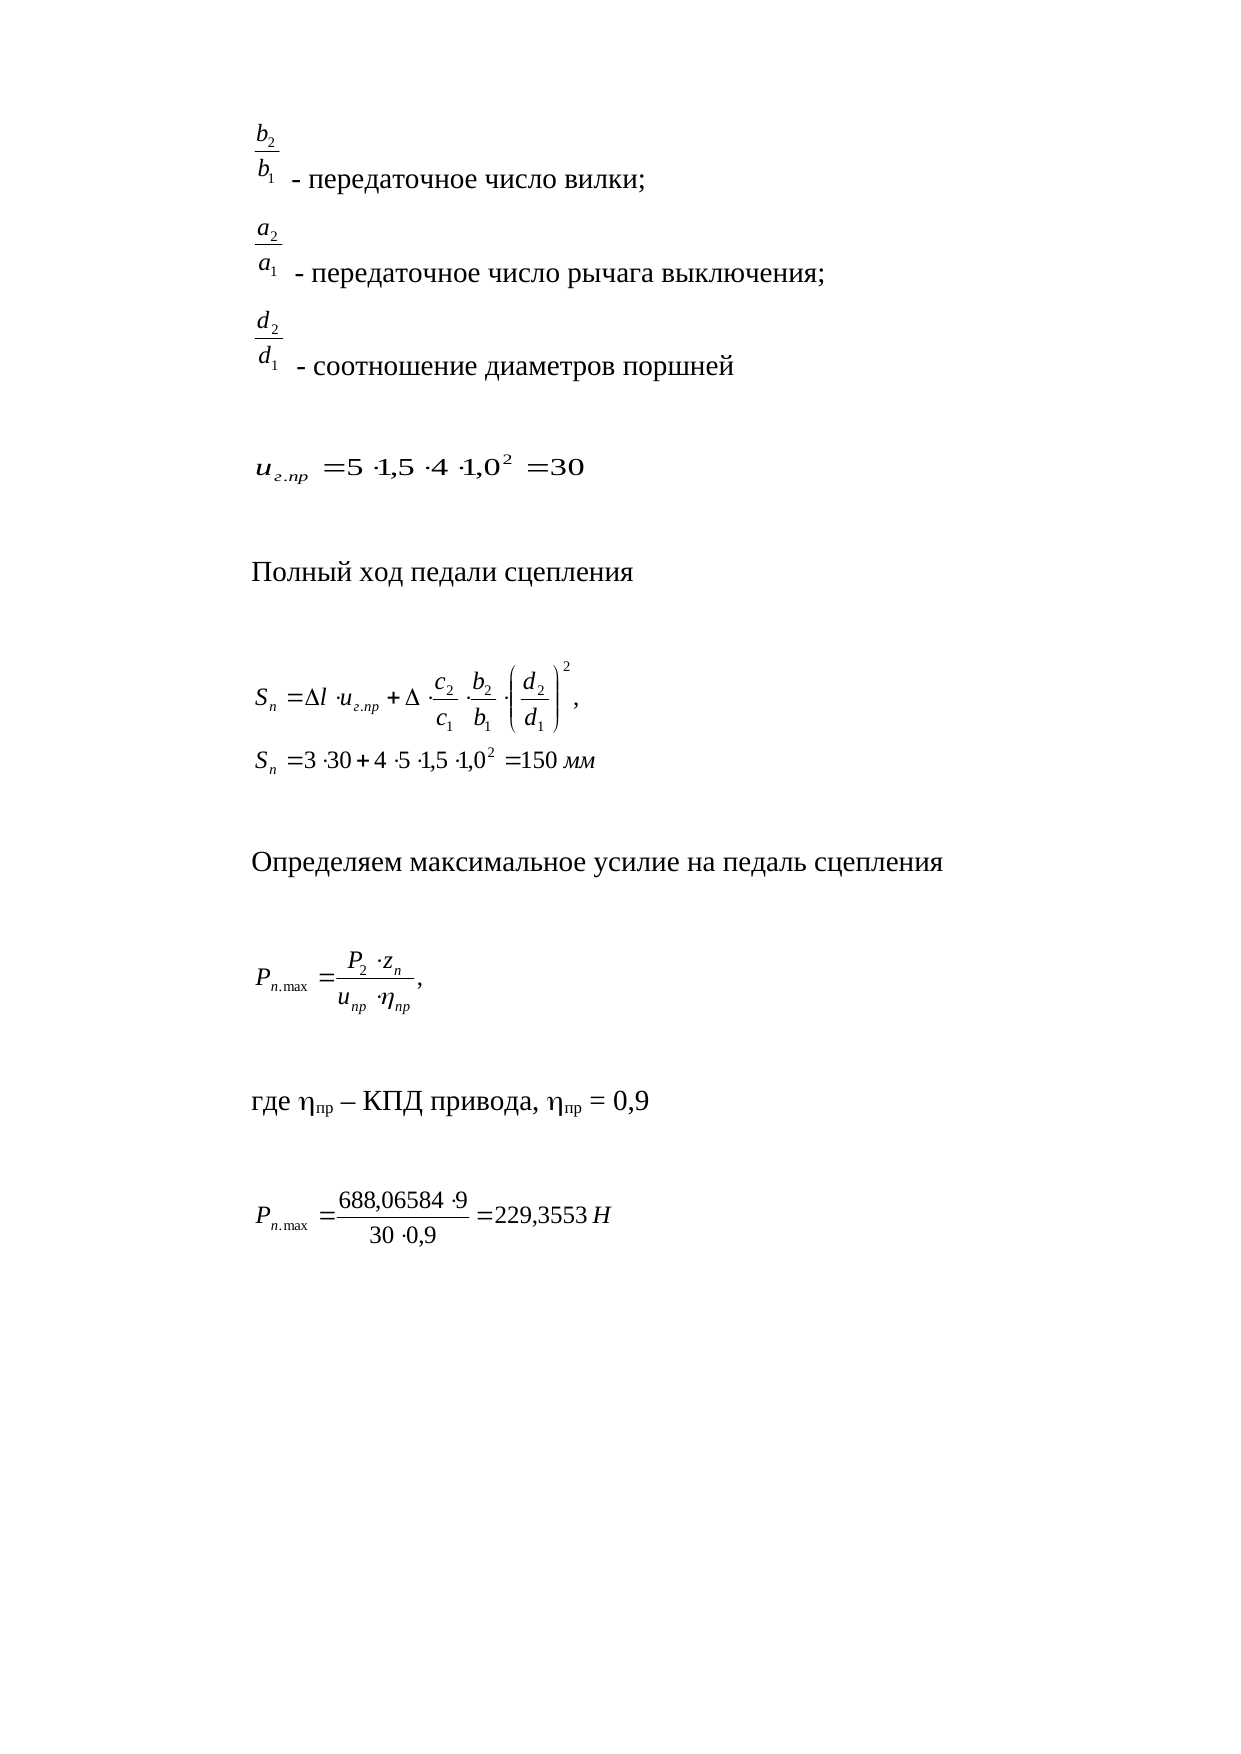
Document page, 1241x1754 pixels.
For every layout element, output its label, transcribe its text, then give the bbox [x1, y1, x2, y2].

text Полный ход педали сцепления [177, 554, 1152, 588]
text - соотношение диаметров поршней [177, 305, 1152, 382]
text - передаточное число вилки; [177, 118, 1152, 195]
text Определяем максимальное усилие на педаль сцепления [177, 844, 1152, 878]
text - передаточное число рычага выключения; [177, 212, 1152, 288]
text где пр – КПД привода, пр = 0,9 [177, 1083, 1152, 1117]
